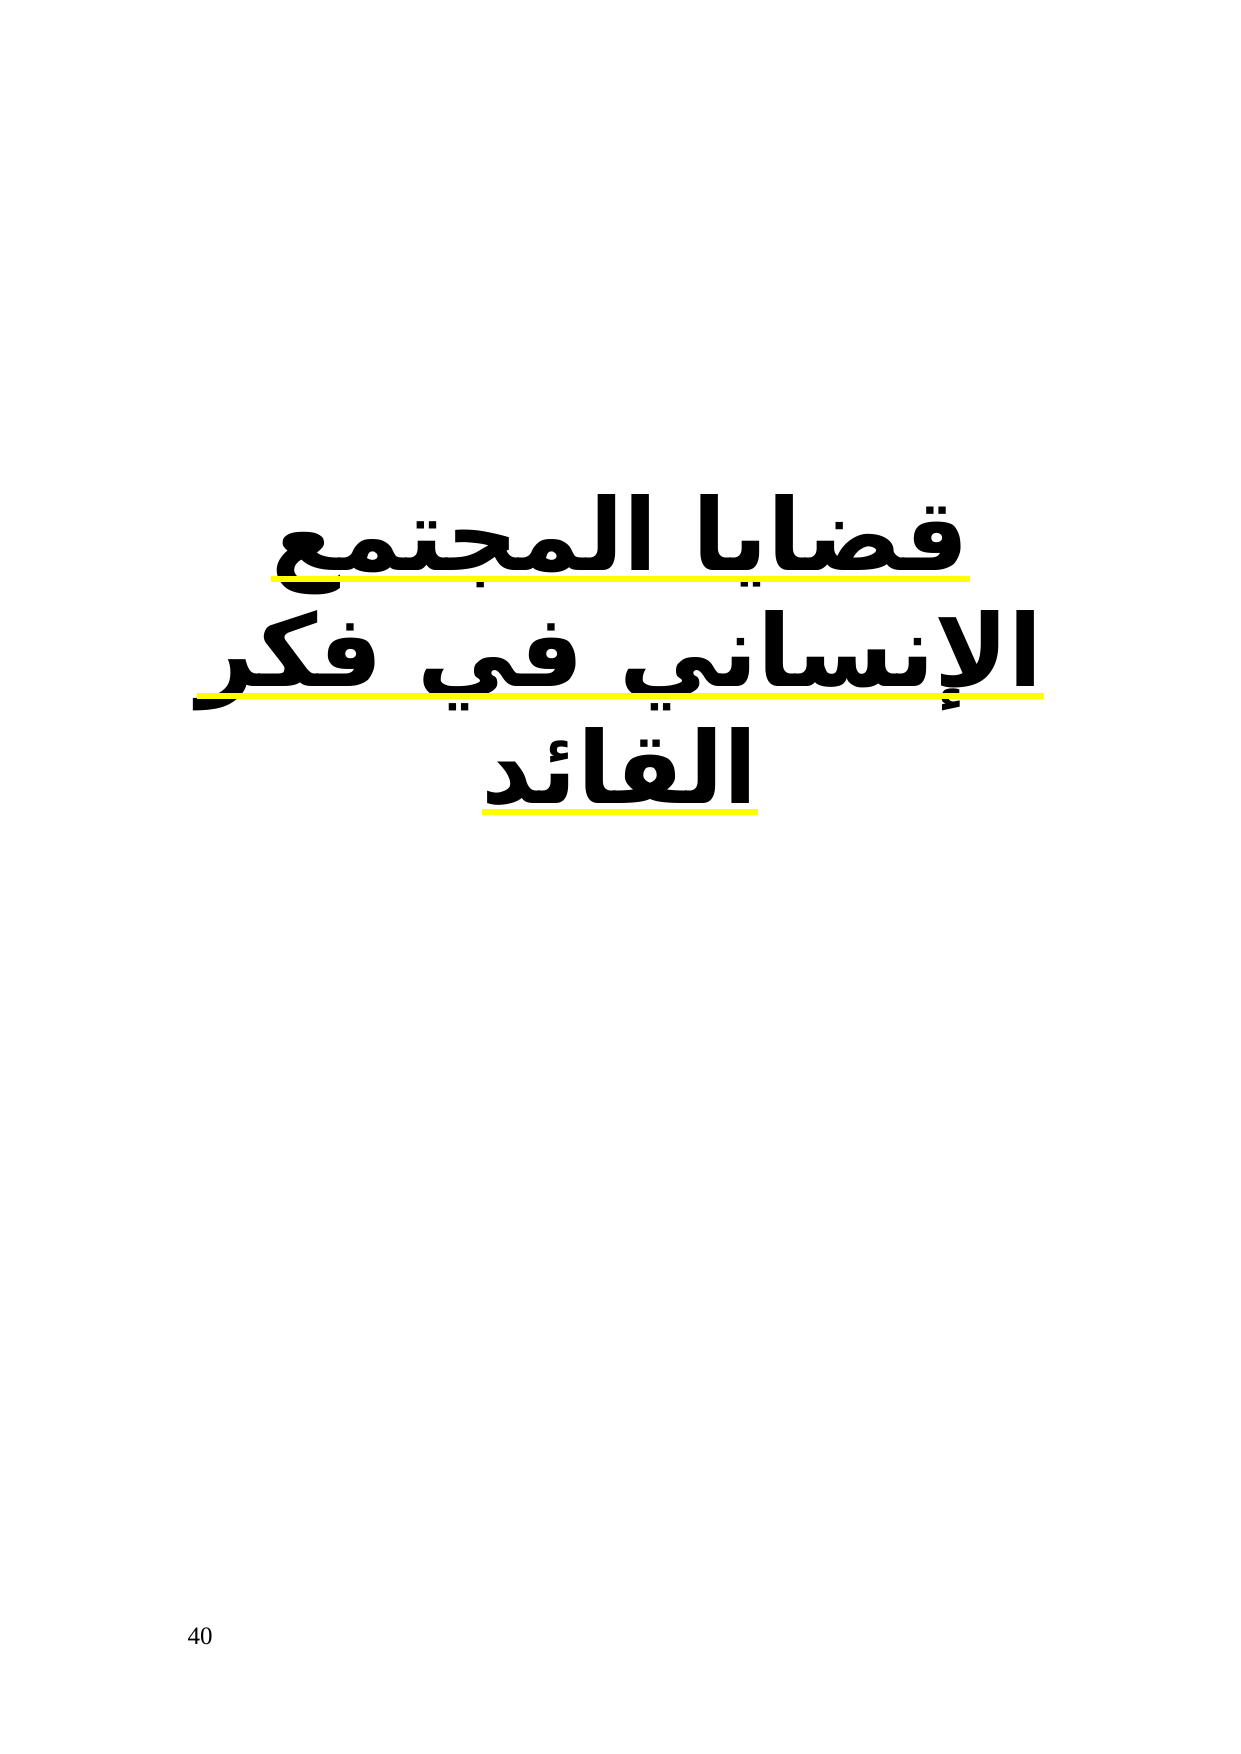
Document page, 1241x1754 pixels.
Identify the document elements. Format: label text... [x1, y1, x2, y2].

text قضايا المجتمع الإنساني في فكر القائد [187, 477, 1053, 827]
